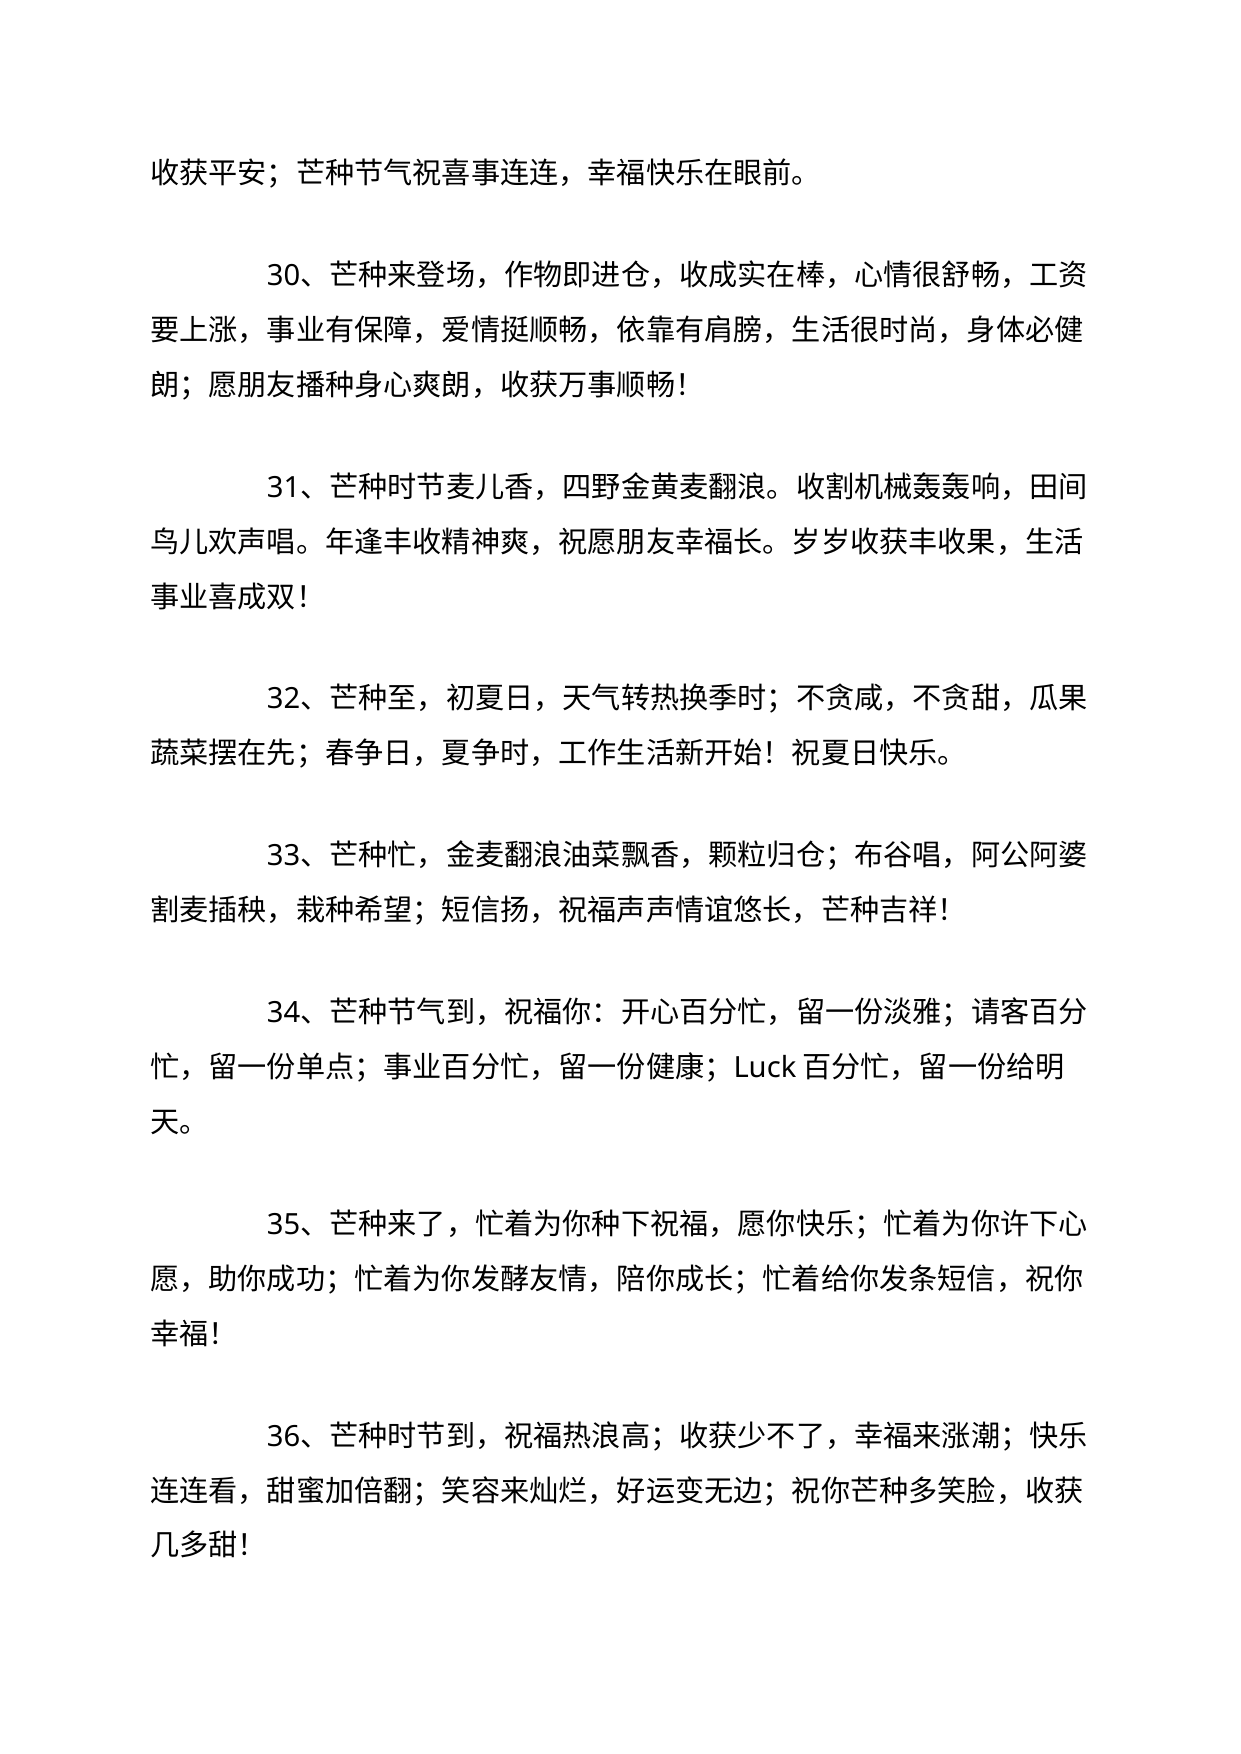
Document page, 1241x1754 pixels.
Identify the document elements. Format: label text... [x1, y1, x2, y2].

text 35、芒种来了，忙着为你种下祝福，愿你快乐；忙着为你许下心愿，助你成功；忙着为你发酵友情，陪你成长；忙着给你发条短信，祝你幸福！ [150, 1200, 1090, 1353]
text 36、芒种时节到，祝福热浪高；收获少不了，幸福来涨潮；快乐连连看，甜蜜加倍翻；笑容来灿烂，好运变无边；祝你芒种多笑脸，收获几多甜！ [150, 1412, 1090, 1564]
text 30、芒种来登场，作物即进仓，收成实在棒，心情很舒畅，工资要上涨，事业有保障，爱情挺顺畅，依靠有肩膀，生活很时尚，身体必健朗；愿朋友播种身心爽朗，收获万事顺畅！ [150, 252, 1090, 404]
text 32、芒种至，初夏日，天气转热换季时；不贪咸，不贪甜，瓜果蔬菜摆在先；春争日，夏争时，工作生活新开始！祝夏日快乐。 [150, 675, 1090, 772]
text 31、芒种时节麦儿香，四野金黄麦翻浪。收割机械轰轰响，田间鸟儿欢声唱。年逢丰收精神爽，祝愿朋友幸福长。岁岁收获丰收果，生活事业喜成双！ [150, 463, 1090, 616]
text 33、芒种忙，金麦翻浪油菜飘香，颗粒归仓；布谷唱，阿公阿婆割麦插秧，栽种希望；短信扬，祝福声声情谊悠长，芒种吉祥！ [150, 832, 1090, 929]
text 34、芒种节气到，祝福你：开心百分忙，留一份淡雅；请客百分忙，留一份单点；事业百分忙，留一份健康；Luck百分忙，留一份给明天。 [150, 989, 1090, 1141]
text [150, 150, 1090, 192]
